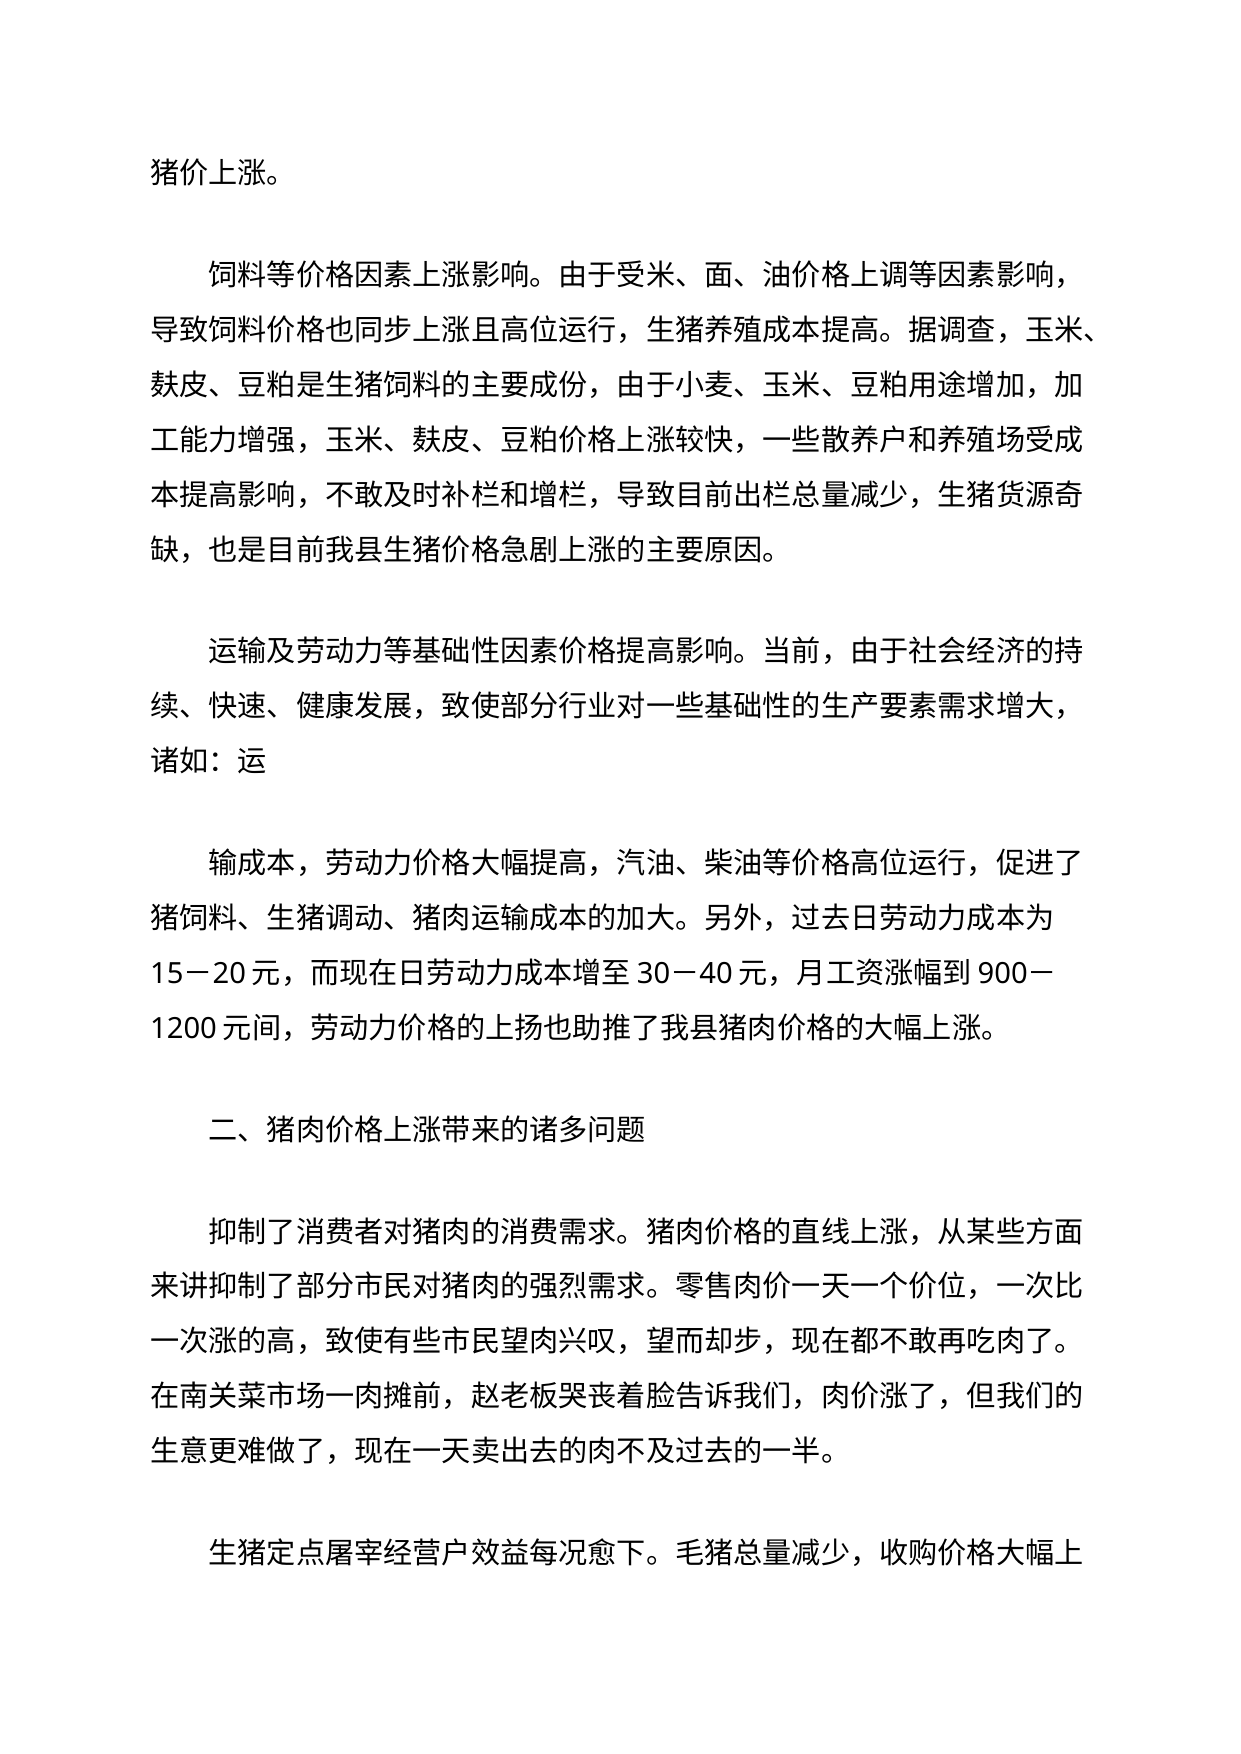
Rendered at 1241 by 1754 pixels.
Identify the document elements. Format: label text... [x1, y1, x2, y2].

text 输成本，劳动力价格大幅提高，汽油、柴油等价格高位运行，促进了猪饲料、生猪调动、猪肉运输成本的加大。另外，过去日劳动力成本为15－20元，而现在日劳动力成本增至30－40元，月工资涨幅到900－1200元间，劳动力价格的上扬也助推了我县猪肉价格的大幅上涨。 [150, 839, 1090, 1047]
text 二、猪肉价格上涨带来的诸多问题 [150, 1106, 1090, 1149]
text 饲料等价格因素上涨影响。由于受米、面、油价格上调等因素影响，导致饲料价格也同步上涨且高位运行，生猪养殖成本提高。据调查，玉米、麸皮、豆粕是生猪饲料的主要成份，由于小麦、玉米、豆粕用途增加，加工能力增强，玉米、麸皮、豆粕价格上涨较快，一些散养户和养殖场受成本提高影响，不敢及时补栏和增栏，导致目前出栏总量减少，生猪货源奇缺，也是目前我县生猪价格急剧上涨的主要原因。 [150, 252, 1090, 568]
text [150, 150, 1090, 192]
text 抑制了消费者对猪肉的消费需求。猪肉价格的直线上涨，从某些方面来讲抑制了部分市民对猪肉的强烈需求。零售肉价一天一个价位，一次比一次涨的高，致使有些市民望肉兴叹，望而却步，现在都不敢再吃肉了。在南关菜市场一肉摊前，赵老板哭丧着脸告诉我们，肉价涨了，但我们的生意更难做了，现在一天卖出去的肉不及过去的一半。 [150, 1208, 1090, 1470]
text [150, 1529, 1090, 1572]
text 运输及劳动力等基础性因素价格提高影响。当前，由于社会经济的持续、快速、健康发展，致使部分行业对一些基础性的生产要素需求增大，诸如：运 [150, 628, 1090, 780]
